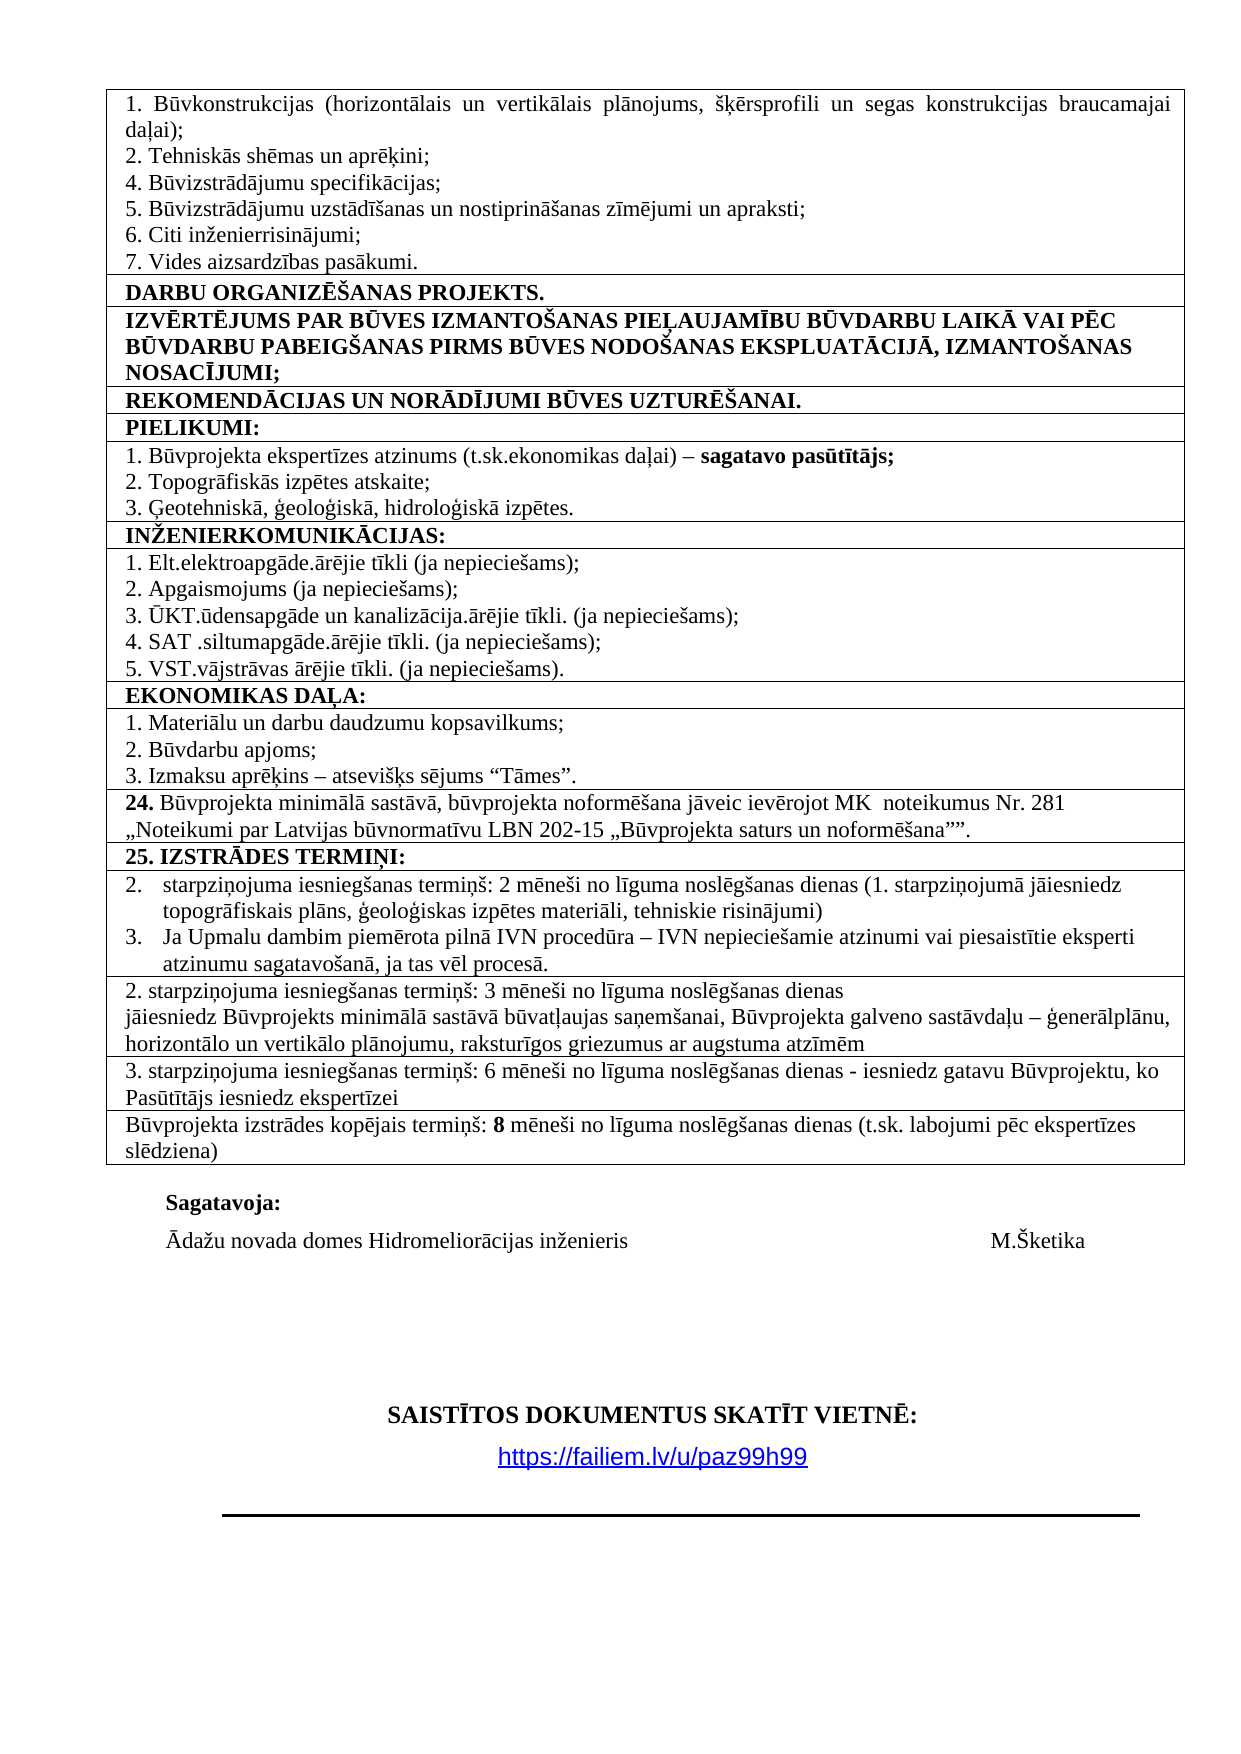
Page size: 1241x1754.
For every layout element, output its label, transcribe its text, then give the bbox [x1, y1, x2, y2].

table_cell INŽENIERKOMUNIKĀCIJAS: [107, 522, 1184, 548]
table_cell REKOMENDĀCIJAS UN NORĀDĪJUMI BŪVES UZTURĒŠANAI. [107, 387, 1184, 413]
text Sagatavoja: [165, 1189, 1140, 1215]
table_cell starpziņojuma iesniegšanas termiņš: 2 mēneši no līguma noslēgšanas dienas (1. starpziņojumā jāiesniedz topogrāfiskais plāns, ģeoloģiskas izpētes materiāli, tehniskie risinājumi) Ja Upmalu dambim piemērota pilnā IVN procedūra – IVN nepieciešamie atzinumi vai piesaistītie eksperti atzinumu sagatavošanā, ja tas vēl procesā. [107, 871, 1184, 976]
table_cell PIELIKUMI: [107, 414, 1184, 441]
table_cell 24. Būvprojekta minimālā sastāvā, būvprojekta noformēšana jāveic ievērojot MK noteikumus Nr. 281 „Noteikumi par Latvijas būvnormatīvu LBN 202-15 „Būvprojekta saturs un noformēšana””. [107, 790, 1184, 842]
table_cell 1. Materiālu un darbu daudzumu kopsavilkums; 2. Būvdarbu apjoms; 3. Izmaksu aprēķins – atsevišķs sējums “Tāmes”. [107, 709, 1184, 788]
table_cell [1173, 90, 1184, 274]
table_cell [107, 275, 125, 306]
table_cell 3. starpziņojuma iesniegšanas termiņš: 6 mēneši no līguma noslēgšanas dienas - iesniedz gatavu Būvprojektu, ko Pasūtītājs iesniedz ekspertīzei [107, 1057, 1184, 1110]
table_cell 2. starpziņojuma iesniegšanas termiņš: 3 mēneši no līguma noslēgšanas dienas jāiesniedz Būvprojekts minimālā sastāvā būvatļaujas saņemšanai, Būvprojekta galveno sastāvdaļu – ģenerālplānu, horizontālo un vertikālo plānojumu, raksturīgos griezumus ar augstuma atzīmēm [107, 977, 1184, 1056]
table_cell 25. IZSTRĀDES TERMIŅI: [107, 843, 1184, 869]
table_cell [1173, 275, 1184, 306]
table_cell izvērtējums par būves izmantošanas pieļaujamību būvdarbu laikā vai pēc būvdarbu pabeigšanas pirms būves nodošanas ekspluatācijā, izmantošanas nosacījumi; [107, 307, 1184, 386]
text Saistītos dokumentus skatīt vietnē: [165, 1400, 1140, 1429]
text Ādažu novada domes Hidromeliorācijas inženieris M.Šketika [165, 1228, 1140, 1254]
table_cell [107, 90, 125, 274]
text https://failiem.lv/u/paz99h99 [165, 1442, 1140, 1470]
table_cell 1. Būvprojekta ekspertīzes atzinums (t.sk.ekonomikas daļai) – sagatavo pasūtītājs; 2. Topogrāfiskās izpētes atskaite; 3. Ģeotehniskā, ģeoloģiskā, hidroloģiskā izpētes. [107, 442, 1184, 521]
table_cell Būvprojekta izstrādes kopējais termiņš: 8 mēneši no līguma noslēgšanas dienas (t.sk. labojumi pēc ekspertīzes slēdziena) [107, 1111, 1184, 1164]
table_cell EKONOMIKAS DAĻA: [107, 682, 1184, 708]
table_cell 1. Elt.elektroapgāde.ārējie tīkli (ja nepieciešams); 2. Apgaismojums (ja nepieciešams); 3. ŪKT.ūdensapgāde un kanalizācija.ārējie tīkli. (ja nepieciešams); 4. SAT .siltumapgāde.ārējie tīkli. (ja nepieciešams); 5. VST.vājstrāvas ārējie tīkli. (ja nepieciešams). [107, 549, 1184, 681]
